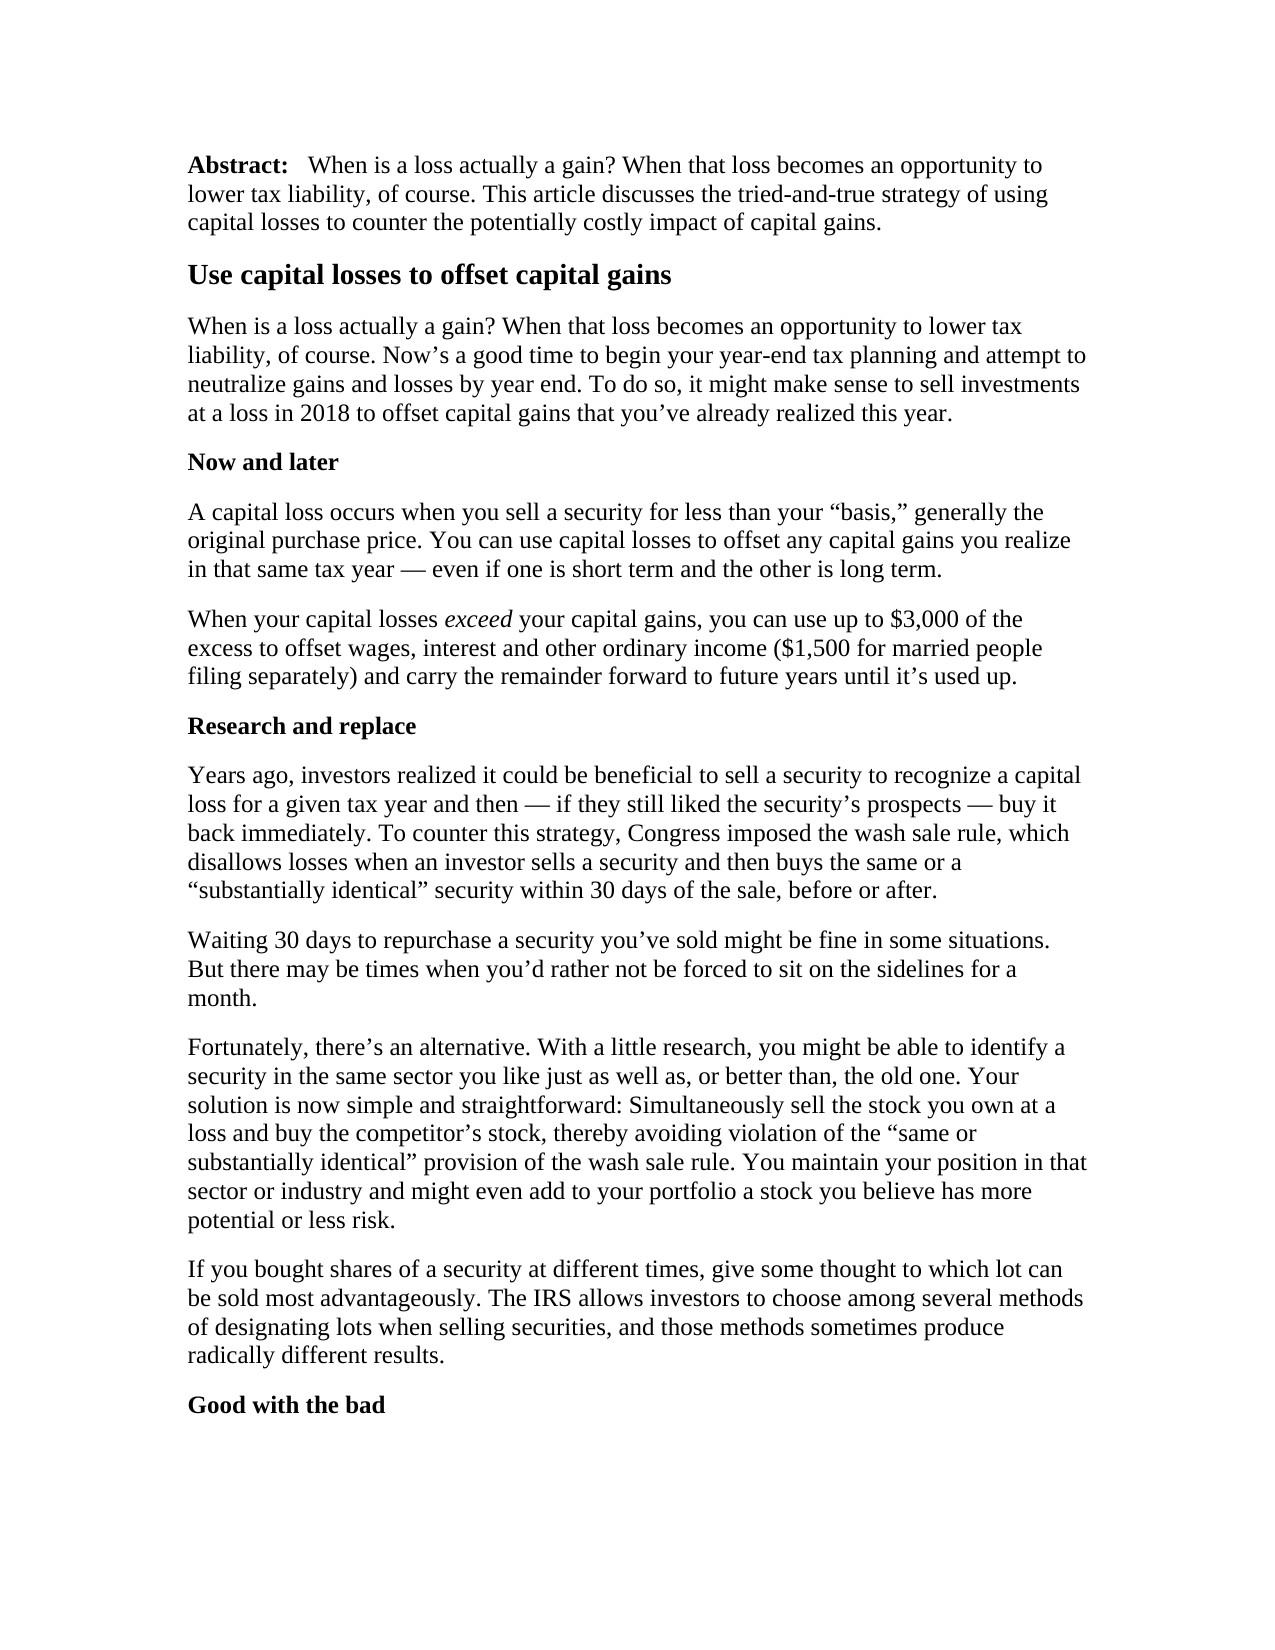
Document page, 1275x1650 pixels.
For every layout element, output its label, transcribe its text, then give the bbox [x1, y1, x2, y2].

text Research and replace [187, 711, 1087, 740]
text Waiting 30 days to repurchase a security you’ve sold might be fine in some situations. But there may be times when you’d rather not be forced to sit on the sidelines for a month. [187, 925, 1087, 1011]
text Now and later [187, 447, 1087, 476]
text Good with the bad [187, 1390, 1087, 1419]
text When is a loss actually a gain? When that loss becomes an opportunity to lower tax liability, of course. Now’s a good time to begin your year-end tax planning and attempt to neutralize gains and losses by year end. To do so, it might make sense to sell investments at a loss in 2018 to offset capital gains that you’ve already realized this year. [187, 311, 1087, 426]
text If you bought shares of a security at different times, give some thought to which lot can be sold most advantageously. The IRS allows investors to choose among several methods of designating lots when selling securities, and those methods sometimes produce radically different results. [187, 1254, 1087, 1369]
text Years ago, investors realized it could be beneficial to sell a security to recognize a capital loss for a given tax year and then — if they still liked the security’s prospects — buy it back immediately. To counter this strategy, Congress imposed the wash sale rule, which disallows losses when an investor sells a security and then buys the same or a “substantially identical” security within 30 days of the sale, before or after. [187, 761, 1087, 904]
text A capital loss occurs when you sell a security for less than your “basis,” generally the original purchase price. You can use capital losses to offset any capital gains you realize in that same tax year — even if one is short term and the other is long term. [187, 497, 1087, 583]
text When your capital losses exceed your capital gains, you can use up to $3,000 of the excess to offset wages, interest and other ordinary income ($1,500 for married people filing separately) and carry the remainder forward to future years until it’s used up. [187, 604, 1087, 690]
text Abstract: When is a loss actually a gain? When that loss becomes an opportunity to lower tax liability, of course. This article discusses the tried-and-true strategy of using capital losses to counter the potentially costly impact of capital gains. [187, 150, 1087, 236]
text Fortunately, there’s an alternative. With a little research, you might be able to identify a security in the same sector you like just as well as, or better than, the old one. Your solution is now simple and straightforward: Simultaneously sell the stock you own at a loss and buy the competitor’s stock, thereby avoiding violation of the “same or substantially identical” provision of the wash sale rule. You maintain your position in that sector or industry and might even add to your portfolio a stock you believe has more potential or less risk. [187, 1032, 1087, 1233]
text Use capital losses to offset capital gains [187, 257, 1087, 291]
